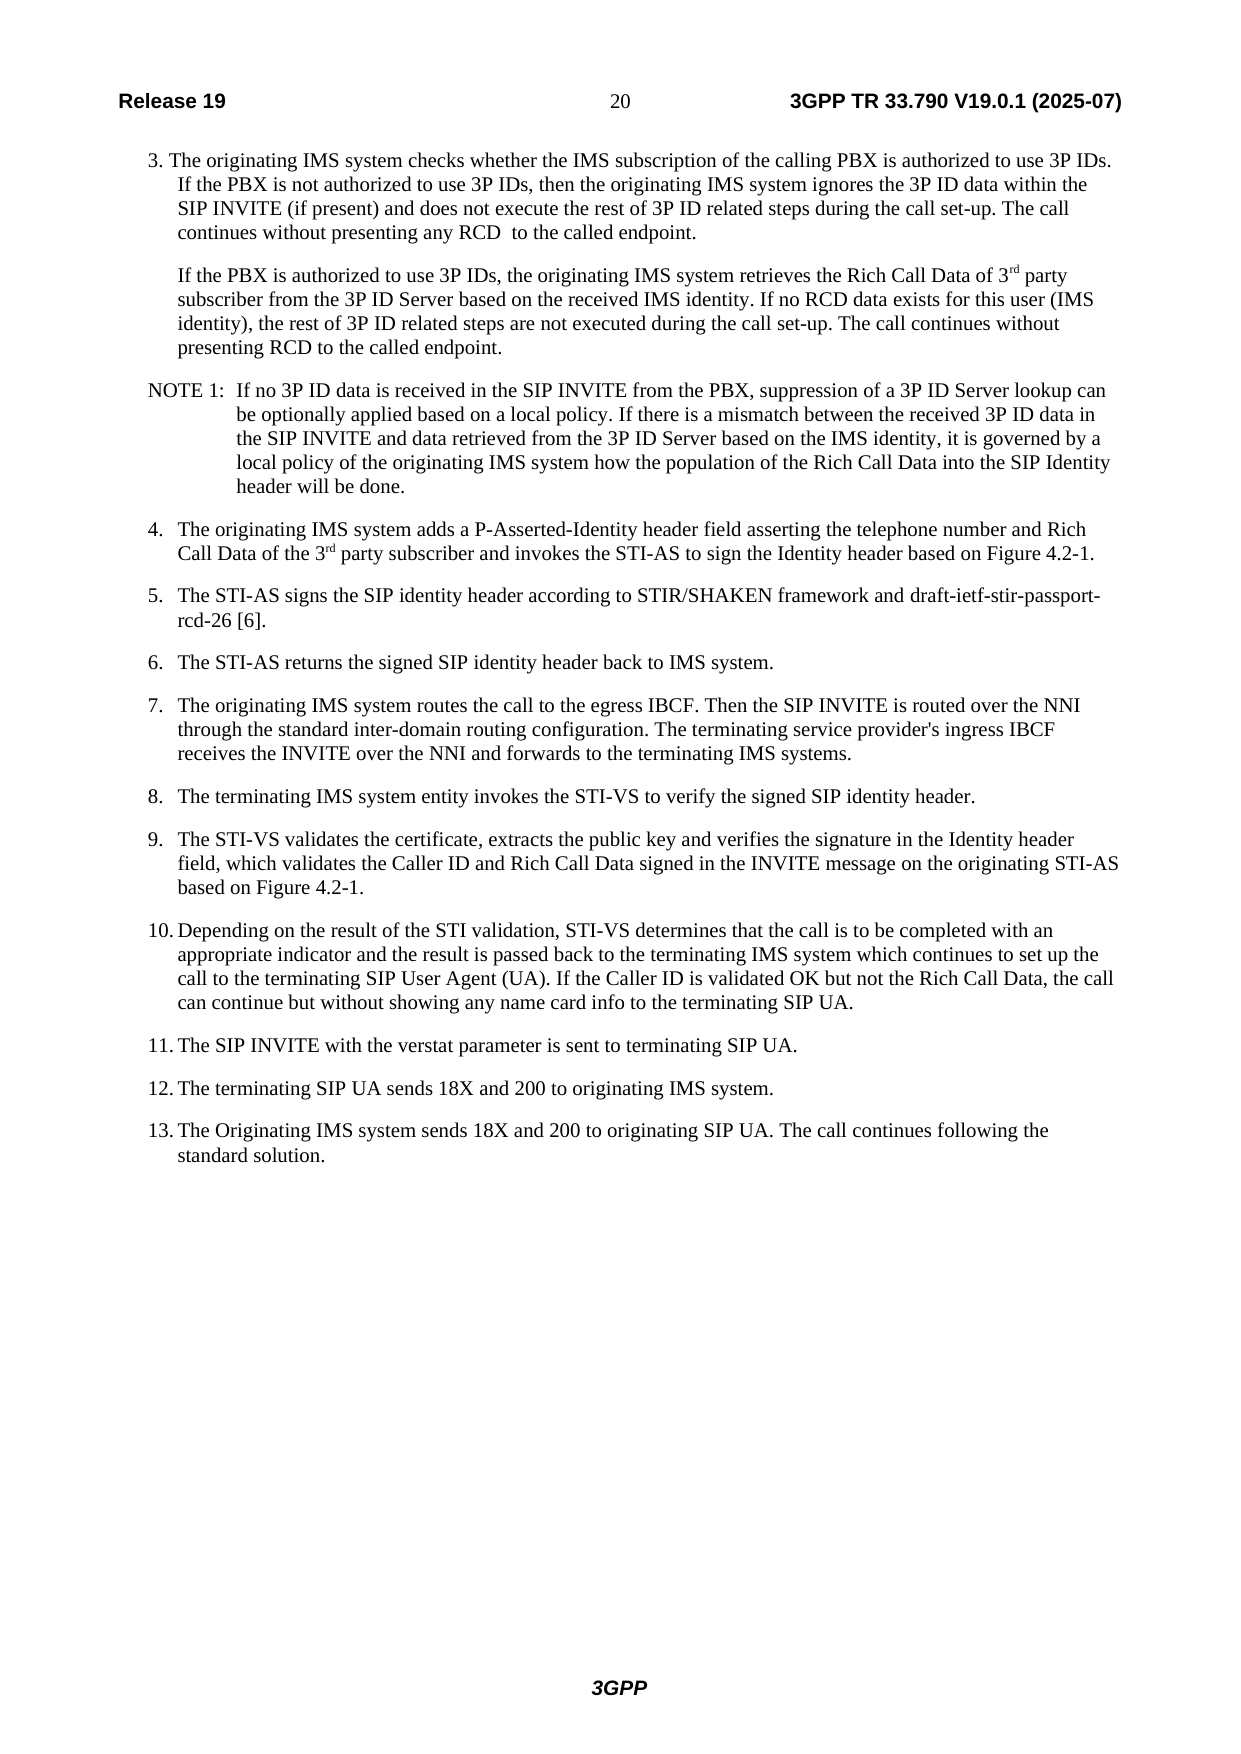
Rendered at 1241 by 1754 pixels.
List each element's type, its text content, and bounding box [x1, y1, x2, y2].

text 11. The SIP INVITE with the verstat parameter is sent to terminating SIP UA. [148, 1033, 1122, 1057]
text 8. The terminating IMS system entity invokes the STI-VS to verify the signed SIP identity header. [148, 784, 1122, 808]
text If the PBX is authorized to use 3P IDs, the originating IMS system retrieves the Rich Call Data of 3rd party subscriber from the 3P ID Server based on the received IMS identity. If no RCD data exists for this user (IMS identity), the rest of 3P ID related steps are not executed during the call set-up. The call continues without presenting RCD to the called endpoint. [148, 262, 1122, 359]
text 6. The STI-AS returns the signed SIP identity header back to IMS system. [148, 650, 1122, 674]
text NOTE 1: If no 3P ID data is received in the SIP INVITE from the PBX, suppression of a 3P ID Server lookup can be optionally applied based on a local policy. If there is a mismatch between the received 3P ID data in the SIP INVITE and data retrieved from the 3P ID Server based on the IMS identity, it is governed by a local policy of the originating IMS system how the population of the Rich Call Data into the SIP Identity header will be done. [148, 377, 1122, 498]
text 3. The originating IMS system checks whether the IMS subscription of the calling PBX is authorized to use 3P IDs. If the PBX is not authorized to use 3P IDs, then the originating IMS system ignores the 3P ID data within the SIP INVITE (if present) and does not execute the rest of 3P ID related steps during the call set-up. The call continues without presenting any RCD to the called endpoint. [148, 147, 1122, 244]
text 13. The Originating IMS system sends 18X and 200 to originating SIP UA. The call continues following the standard solution. [148, 1118, 1122, 1167]
text 12. The terminating SIP UA sends 18X and 200 to originating IMS system. [148, 1076, 1122, 1100]
text 4. The originating IMS system adds a P-Asserted-Identity header field asserting the telephone number and Rich Call Data of the 3rd party subscriber and invokes the STI-AS to sign the Identity header based on Figure 4.2-1. [148, 517, 1122, 565]
text 10. Depending on the result of the STI validation, STI-VS determines that the call is to be completed with an appropriate indicator and the result is passed back to the terminating IMS system which continues to set up the call to the terminating SIP User Agent (UA). If the Caller ID is validated OK but not the Rich Call Data, the call can continue but without showing any name card info to the terminating SIP UA. [148, 918, 1122, 1014]
text 9. The STI-VS validates the certificate, extracts the public key and verifies the signature in the Identity header field, which validates the Caller ID and Rich Call Data signed in the INVITE message on the originating STI-AS based on Figure 4.2-1. [148, 827, 1122, 899]
text 5. The STI-AS signs the SIP identity header according to STIR/SHAKEN framework and draft-ietf-stir-passport-rcd-26 [6]. [148, 583, 1122, 632]
text 7. The originating IMS system routes the call to the egress IBCF. Then the SIP INVITE is routed over the NNI through the standard inter-domain routing configuration. The terminating service provider's ingress IBCF receives the INVITE over the NNI and forwards to the terminating IMS systems. [148, 693, 1122, 765]
